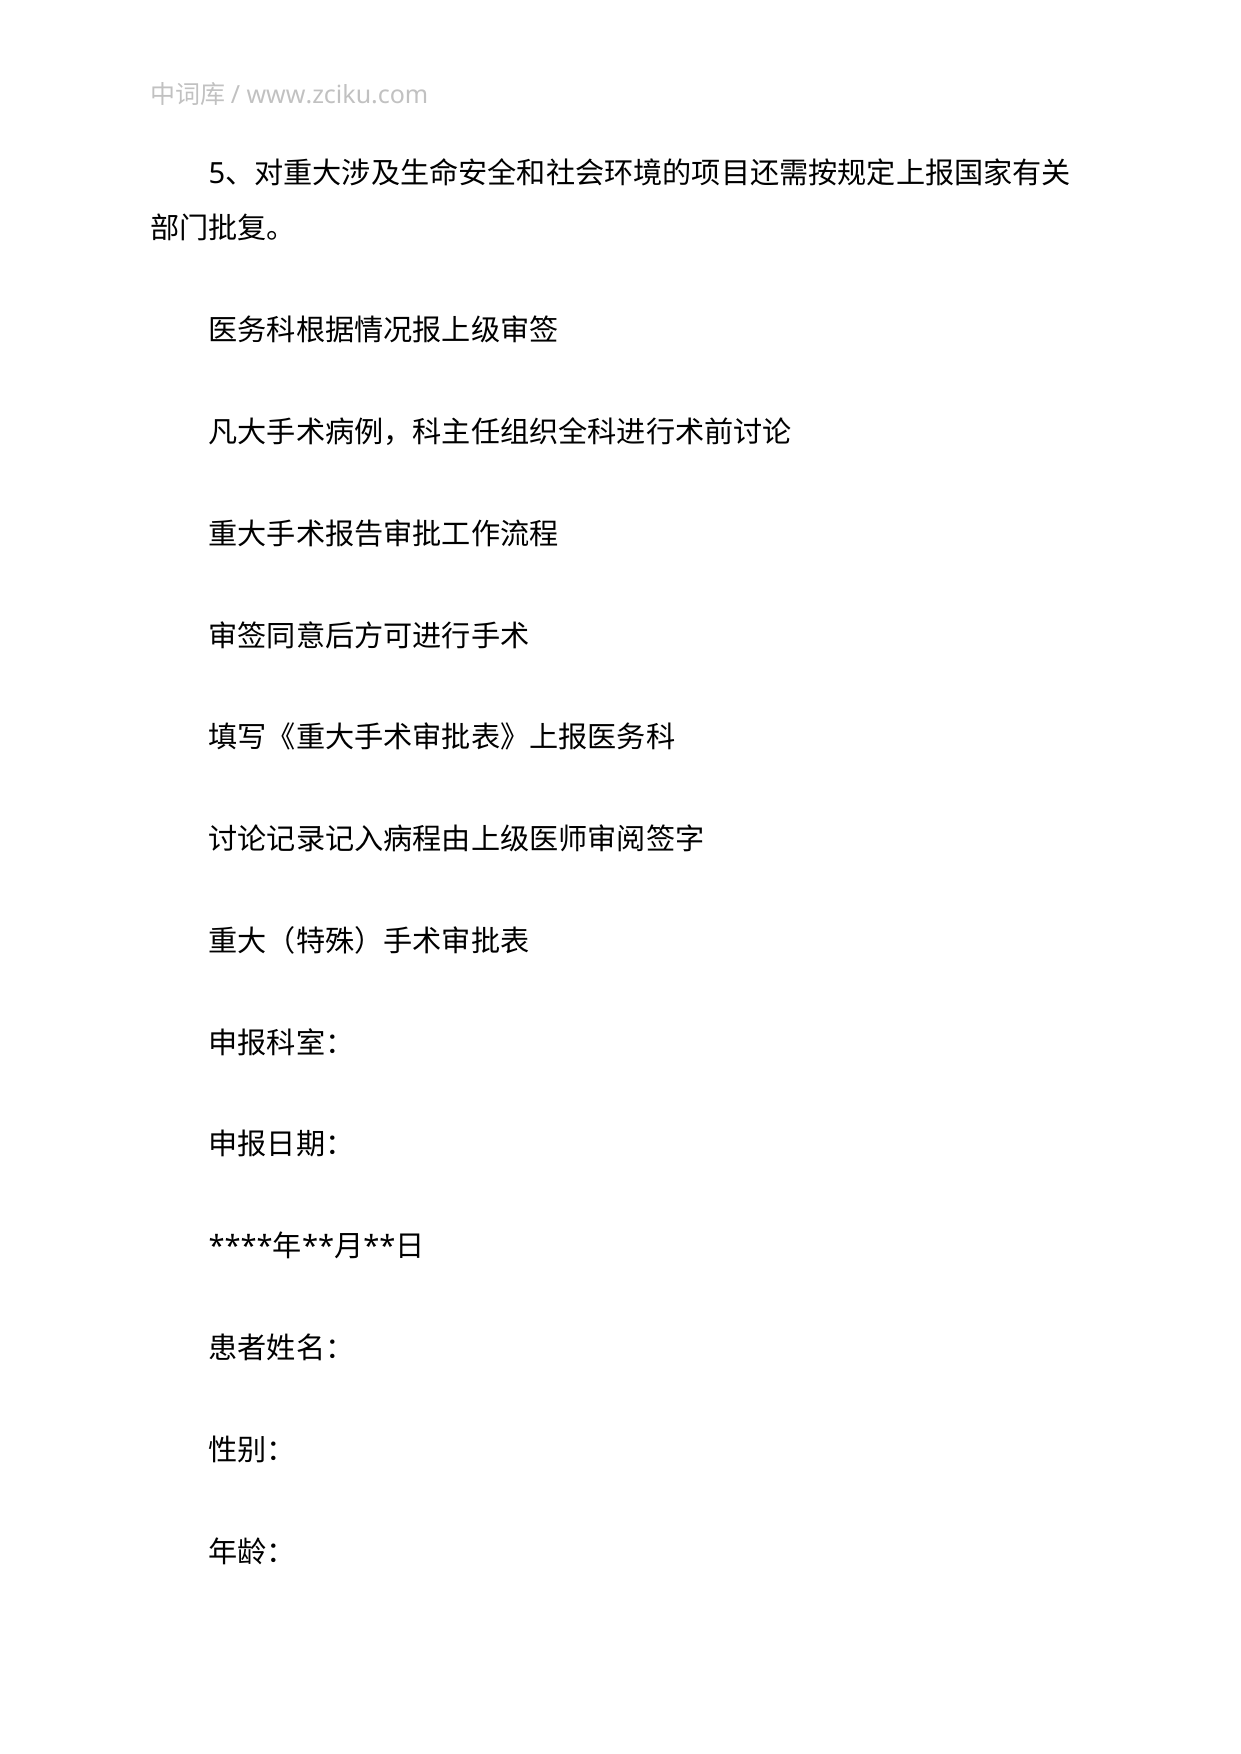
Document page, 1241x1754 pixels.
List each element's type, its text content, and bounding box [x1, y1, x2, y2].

text 审签同意后方可进行手术 [150, 612, 1090, 654]
text 重大手术报告审批工作流程 [150, 510, 1090, 553]
text 讨论记录记入病程由上级医师审阅签字 [150, 816, 1090, 858]
text 医务科根据情况报上级审签 [150, 307, 1090, 349]
text 性别： [150, 1426, 1090, 1469]
text 凡大手术病例，科主任组织全科进行术前讨论 [150, 408, 1090, 451]
text 5、对重大涉及生命安全和社会环境的项目还需按规定上报国家有关部门批复。 [150, 150, 1090, 247]
text 患者姓名： [150, 1325, 1090, 1367]
text 重大（特殊）手术审批表 [150, 917, 1090, 960]
text 年龄： [150, 1528, 1090, 1571]
text 申报日期： [150, 1121, 1090, 1163]
text ****年**月**日 [150, 1223, 1090, 1265]
text 填写《重大手术审批表》上报医务科 [150, 714, 1090, 756]
text 申报科室： [150, 1019, 1090, 1061]
